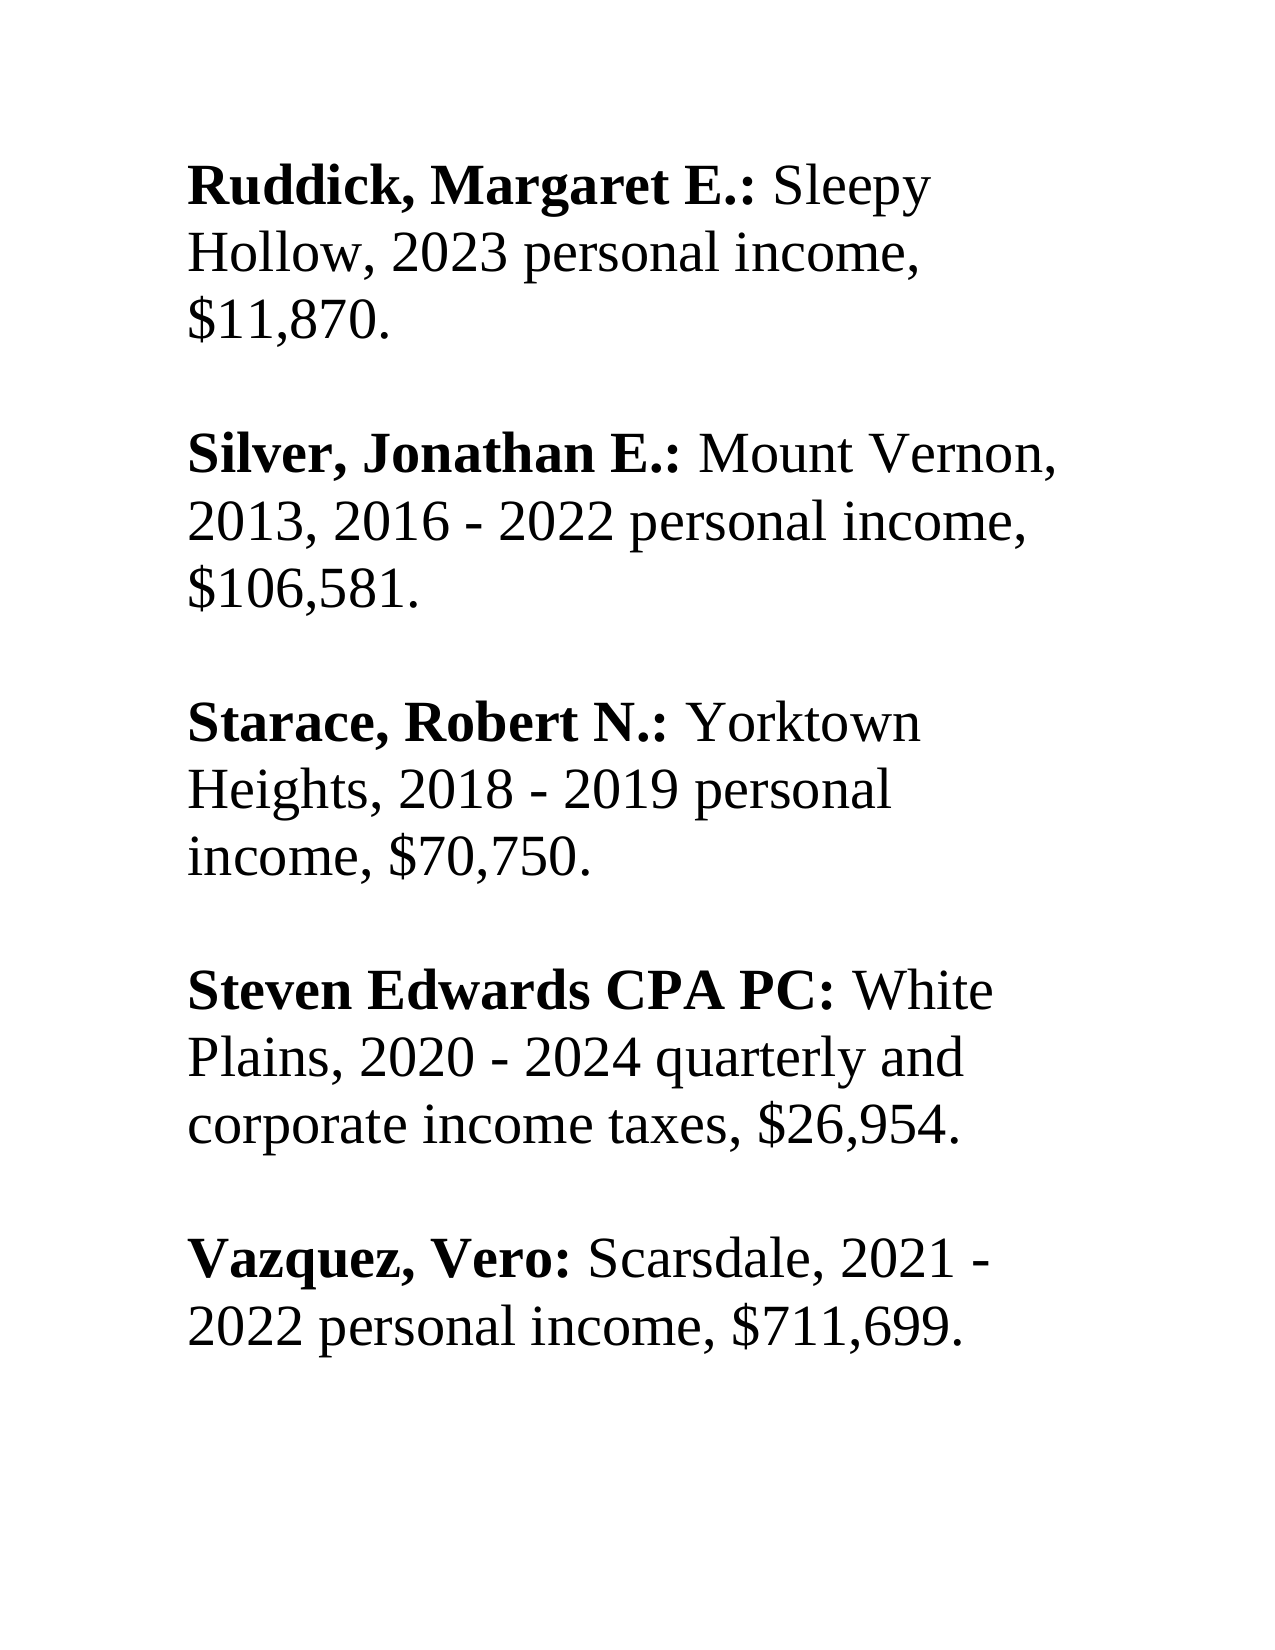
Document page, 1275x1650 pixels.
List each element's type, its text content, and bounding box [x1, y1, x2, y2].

text Steven Edwards CPA PC: White Plains, 2020 - 2024 quarterly and corporate income taxes, $26,954. [187, 955, 1087, 1156]
text Ruddick, Margaret E.: Sleepy Hollow, 2023 personal income, $11,870. [187, 150, 1087, 351]
text Silver, Jonathan E.: Mount Vernon, 2013, 2016 - 2022 personal income, $106,581. [187, 418, 1087, 619]
text Starace, Robert N.: Yorktown Heights, 2018 - 2019 personal income, $70,750. [187, 687, 1087, 888]
text Vazquez, Vero: Scarsdale, 2021 - 2022 personal income, $711,699. [187, 1223, 1087, 1357]
